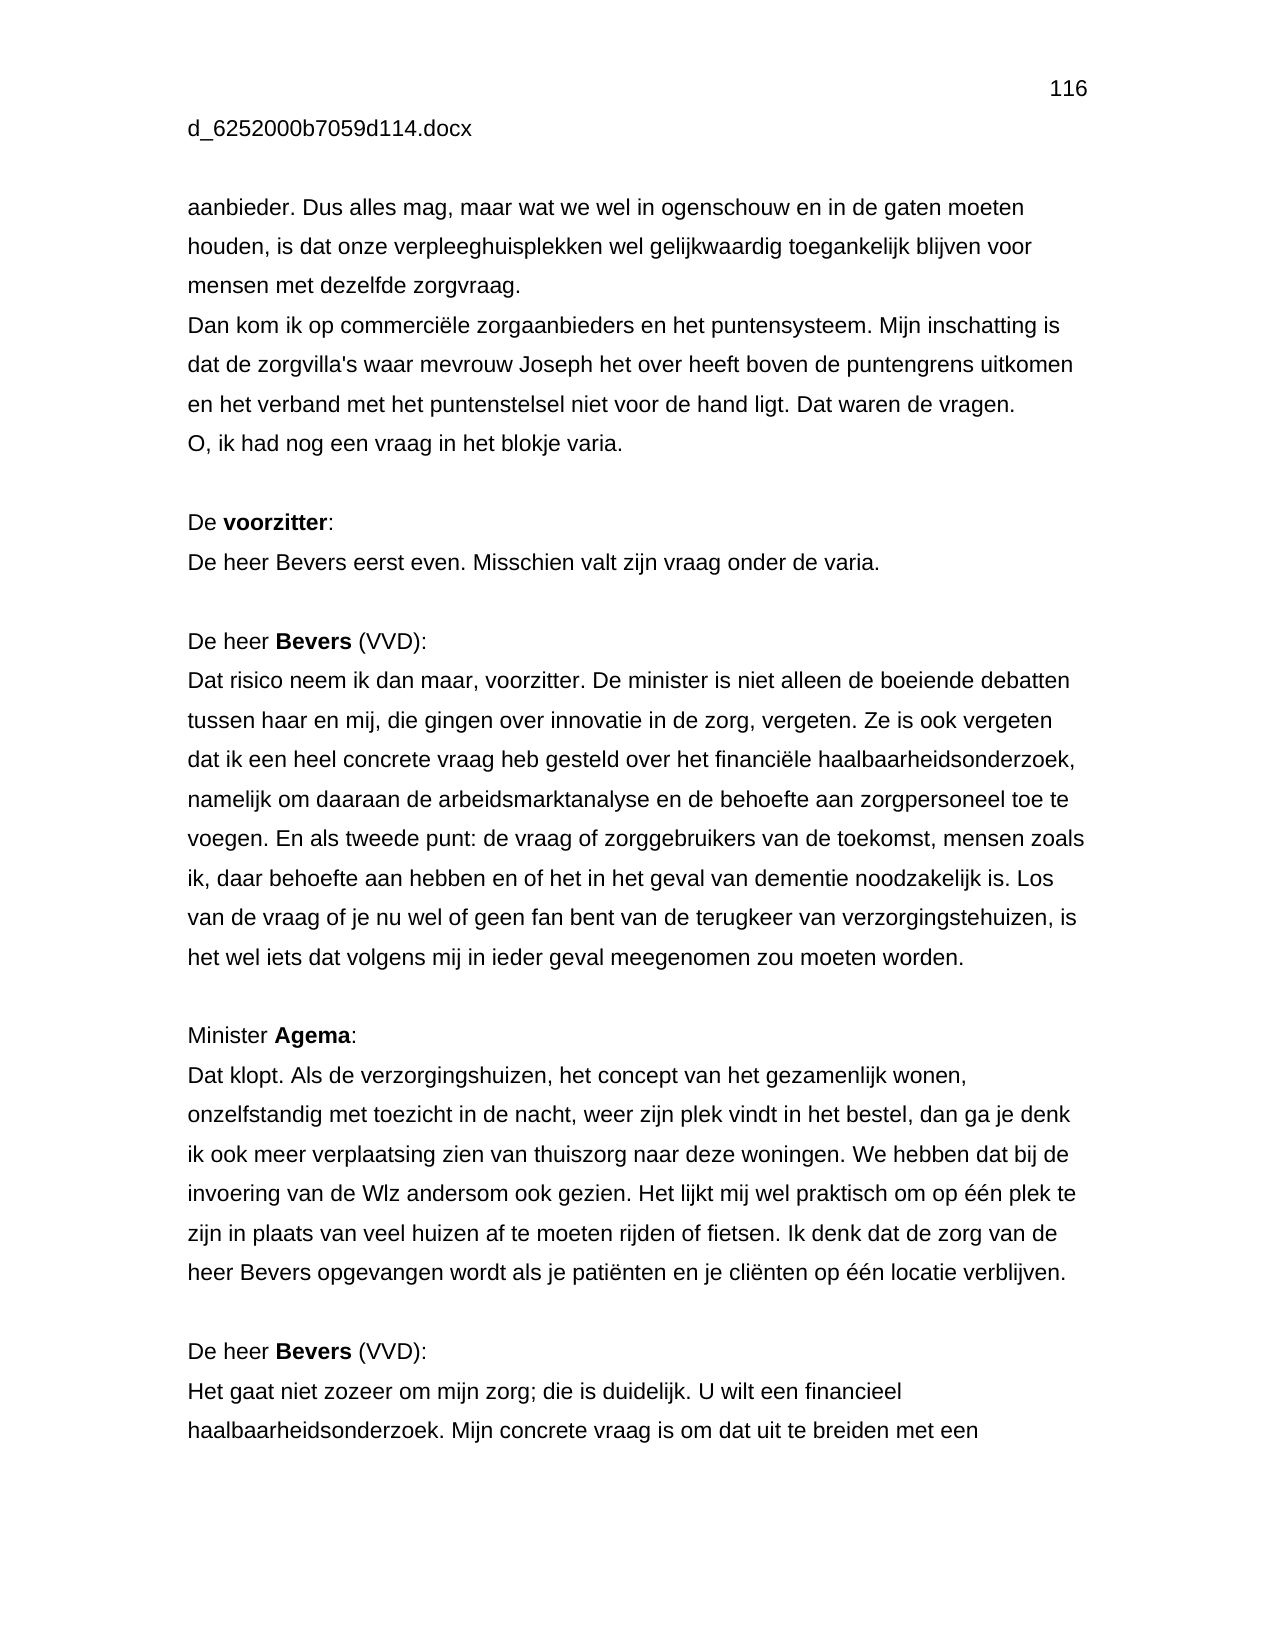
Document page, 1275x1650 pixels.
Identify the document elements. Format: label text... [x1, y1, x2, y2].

text De heer Bevers eerst even. Misschien valt zijn vraag onder de varia. [187, 549, 1087, 575]
text De voorzitter: [187, 509, 1087, 536]
text De heer Bevers (VVD): [187, 628, 1087, 654]
text O, ik had nog een vraag in het blokje varia. [187, 430, 1087, 457]
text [187, 193, 1087, 299]
text Minister Agema: [187, 1022, 1087, 1049]
text Dat klopt. Als de verzorgingshuizen, het concept van het gezamenlijk wonen, onzelfstandig met toezicht in de nacht, weer zijn plek vindt in het bestel, dan ga je denk ik ook meer verplaatsing zien van thuiszorg naar deze woningen. We hebben dat bij de invoering van de Wlz andersom ook gezien. Het lijkt mij wel praktisch om op één plek te zijn in plaats van veel huizen af te moeten rijden of fietsen. Ik denk dat de zorg van de heer Bevers opgevangen wordt als je patiënten en je cliënten op één locatie verblijven. [187, 1062, 1087, 1286]
text Dat risico neem ik dan maar, voorzitter. De minister is niet alleen de boeiende debatten tussen haar en mij, die gingen over innovatie in de zorg, vergeten. Ze is ook vergeten dat ik een heel concrete vraag heb gesteld over het financiële haalbaarheidsonderzoek, namelijk om daaraan de arbeidsmarktanalyse en de behoefte aan zorgpersoneel toe te voegen. En als tweede punt: de vraag of zorggebruikers van de toekomst, mensen zoals ik, daar behoefte aan hebben en of het in het geval van dementie noodzakelijk is. Los van de vraag of je nu wel of geen fan bent van de terugkeer van verzorgingstehuizen, is het wel iets dat volgens mij in ieder geval meegenomen zou moeten worden. [187, 667, 1087, 970]
text De heer Bevers (VVD): [187, 1338, 1087, 1365]
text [187, 1378, 1087, 1444]
text Dan kom ik op commerciële zorgaanbieders en het puntensysteem. Mijn inschatting is dat de zorgvilla's waar mevrouw Joseph het over heeft boven de puntengrens uitkomen en het verband met het puntenstelsel niet voor de hand ligt. Dat waren de vragen. [187, 312, 1087, 417]
